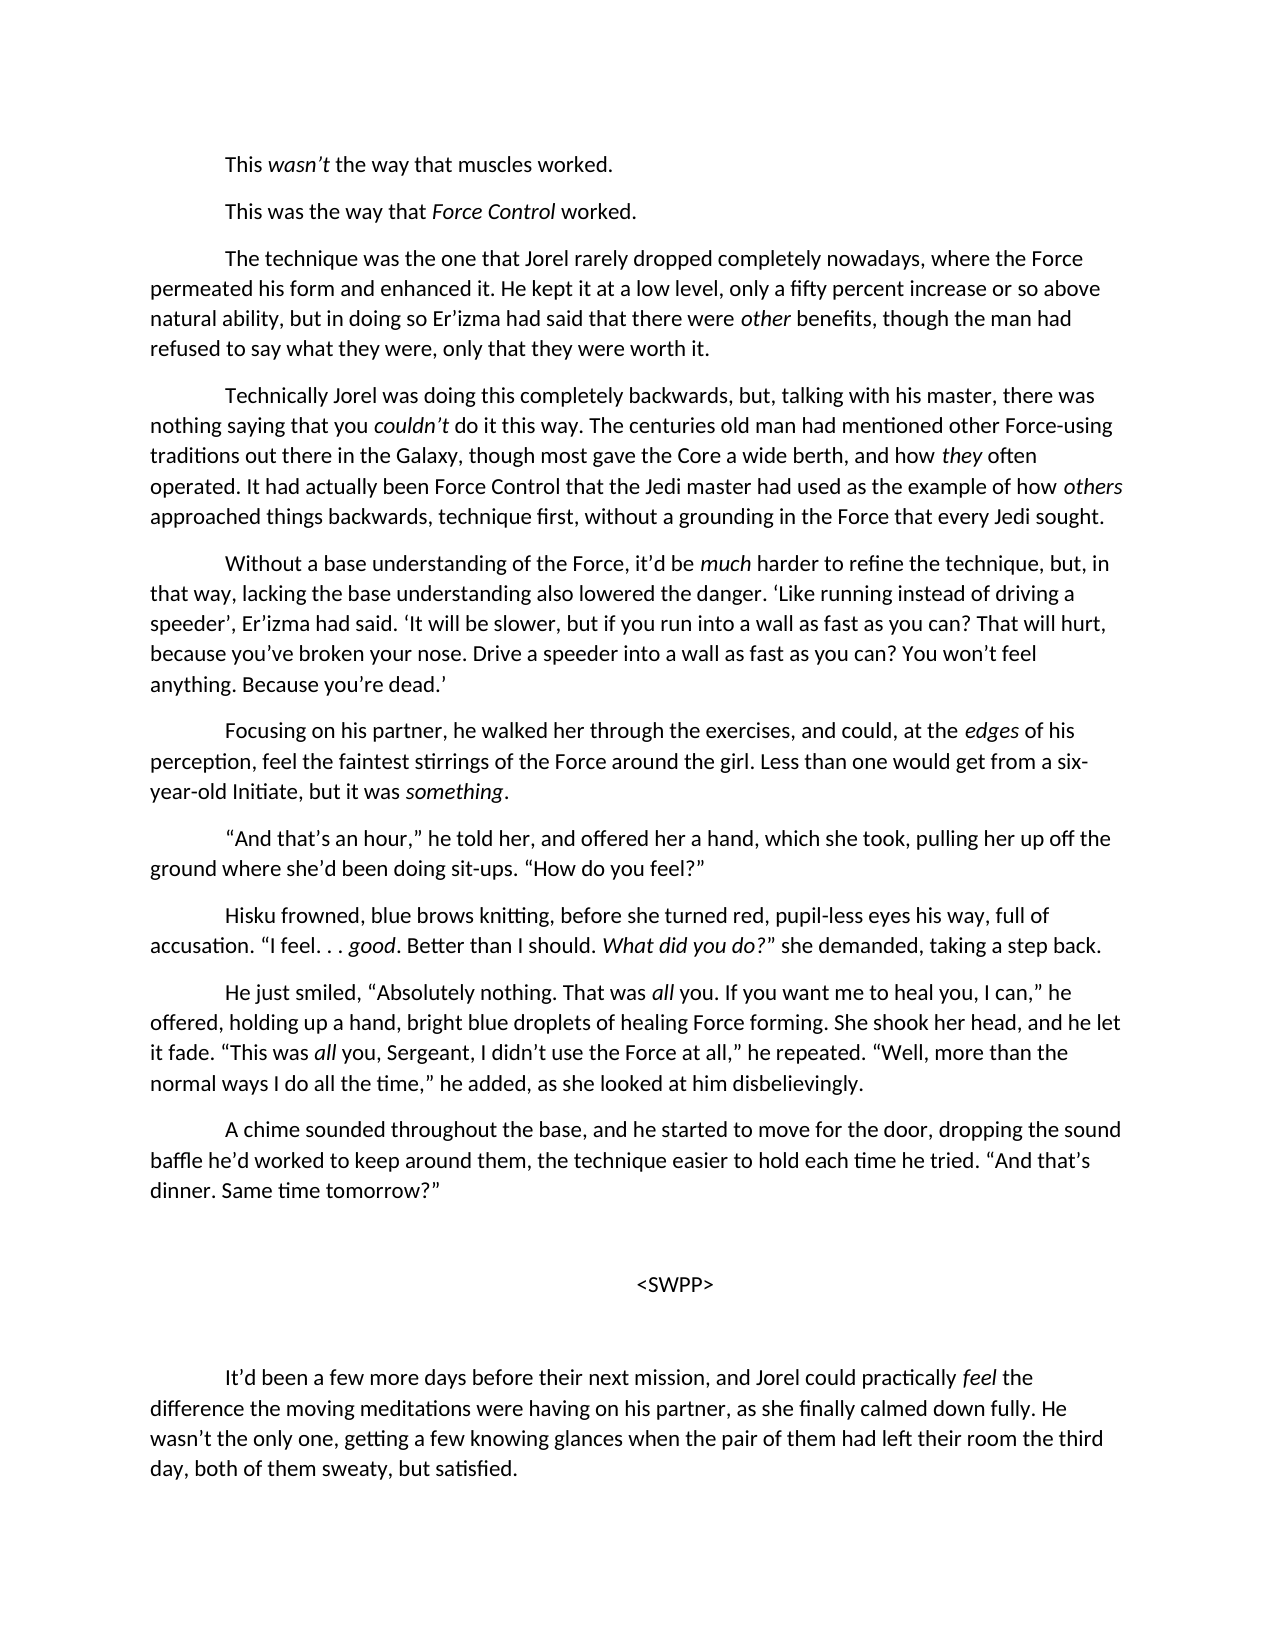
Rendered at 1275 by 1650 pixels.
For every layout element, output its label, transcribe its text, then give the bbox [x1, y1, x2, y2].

text Focusing on his partner, he walked her through the exercises, and could, at the edges of his perception, feel the faintest stirrings of the Force around the girl. Less than one would get from a six-year-old Initiate, but it was something. [150, 717, 1125, 805]
text He just smiled, “Absolutely nothing. That was all you. If you want me to heal you, I can,” he offered, holding up a hand, bright blue droplets of healing Force forming. She shook her head, and he let it fade. “This was all you, Sergeant, I didn’t use the Force at all,” he repeated. “Well, more than the normal ways I do all the time,” he added, as she looked at him disbelievingly. [150, 978, 1125, 1097]
text It’d been a few more days before their next mission, and Jorel could practically feel the difference the moving meditations were having on his partner, as she finally calmed down fully. He wasn’t the only one, getting a few knowing glances when the pair of them had left their room the third day, both of them sweaty, but satisfied. [150, 1363, 1125, 1482]
text This was the way that Force Control worked. [150, 197, 1125, 225]
text Hisku frowned, blue brows knitting, before she turned red, pupil-less eyes his way, full of accusation. “I feel. . . good. Better than I should. What did you do?” she demanded, taking a step back. [150, 901, 1125, 959]
text “And that’s an hour,” he told her, and offered her a hand, which she took, pulling her up off the ground where she’d been doing sit-ups. “How do you feel?” [150, 824, 1125, 882]
text This wasn’t the way that muscles worked. [150, 150, 1125, 178]
text The technique was the one that Jorel rarely dropped completely nowadays, where the Force permeated his form and enhanced it. He kept it at a low level, only a fifty percent increase or so above natural ability, but in doing so Er’izma had said that there were other benefits, though the man had refused to say what they were, only that they were worth it. [150, 244, 1125, 362]
text Technically Jorel was doing this completely backwards, but, talking with his master, there was nothing saying that you couldn’t do it this way. The centuries old man had mentioned other Force-using traditions out there in the Galaxy, though most gave the Core a wide berth, and how they often operated. It had actually been Force Control that the Jedi master had used as the example of how others approached things backwards, technique first, without a grounding in the Force that every Jedi sought. [150, 381, 1125, 530]
text <SWPP> [150, 1270, 1125, 1298]
text A chime sounded throughout the base, and he started to move for the door, dropping the sound baffle he’d worked to keep around them, the technique easier to hold each time he tried. “And that’s dinner. Same time tomorrow?” [150, 1116, 1125, 1204]
text Without a base understanding of the Force, it’d be much harder to refine the technique, but, in that way, lacking the base understanding also lowered the danger. ‘Like running instead of driving a speeder’, Er’izma had said. ‘It will be slower, but if you run into a wall as fast as you can? That will hurt, because you’ve broken your nose. Drive a speeder into a wall as fast as you can? You won’t feel anything. Because you’re dead.’ [150, 549, 1125, 698]
